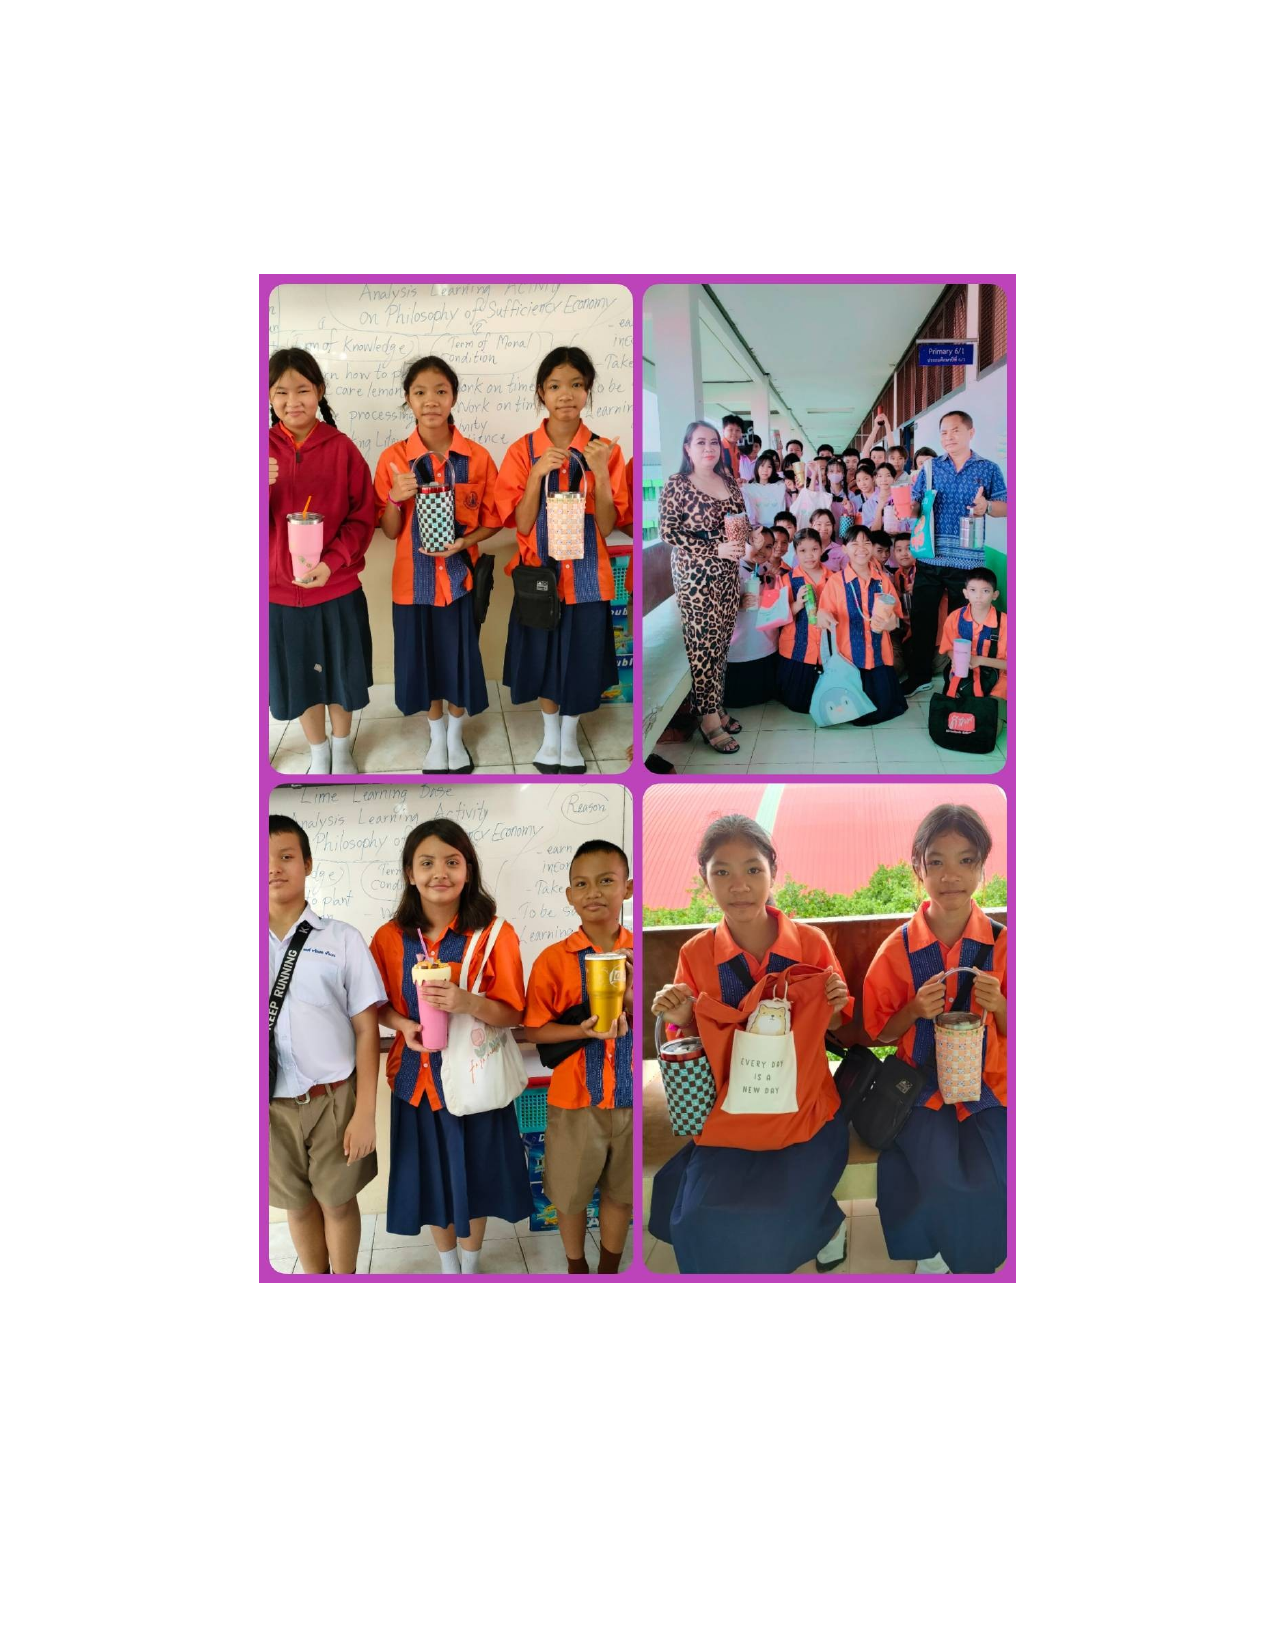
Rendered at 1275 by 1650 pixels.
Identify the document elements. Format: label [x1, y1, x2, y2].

picture [259, 274, 1016, 1283]
